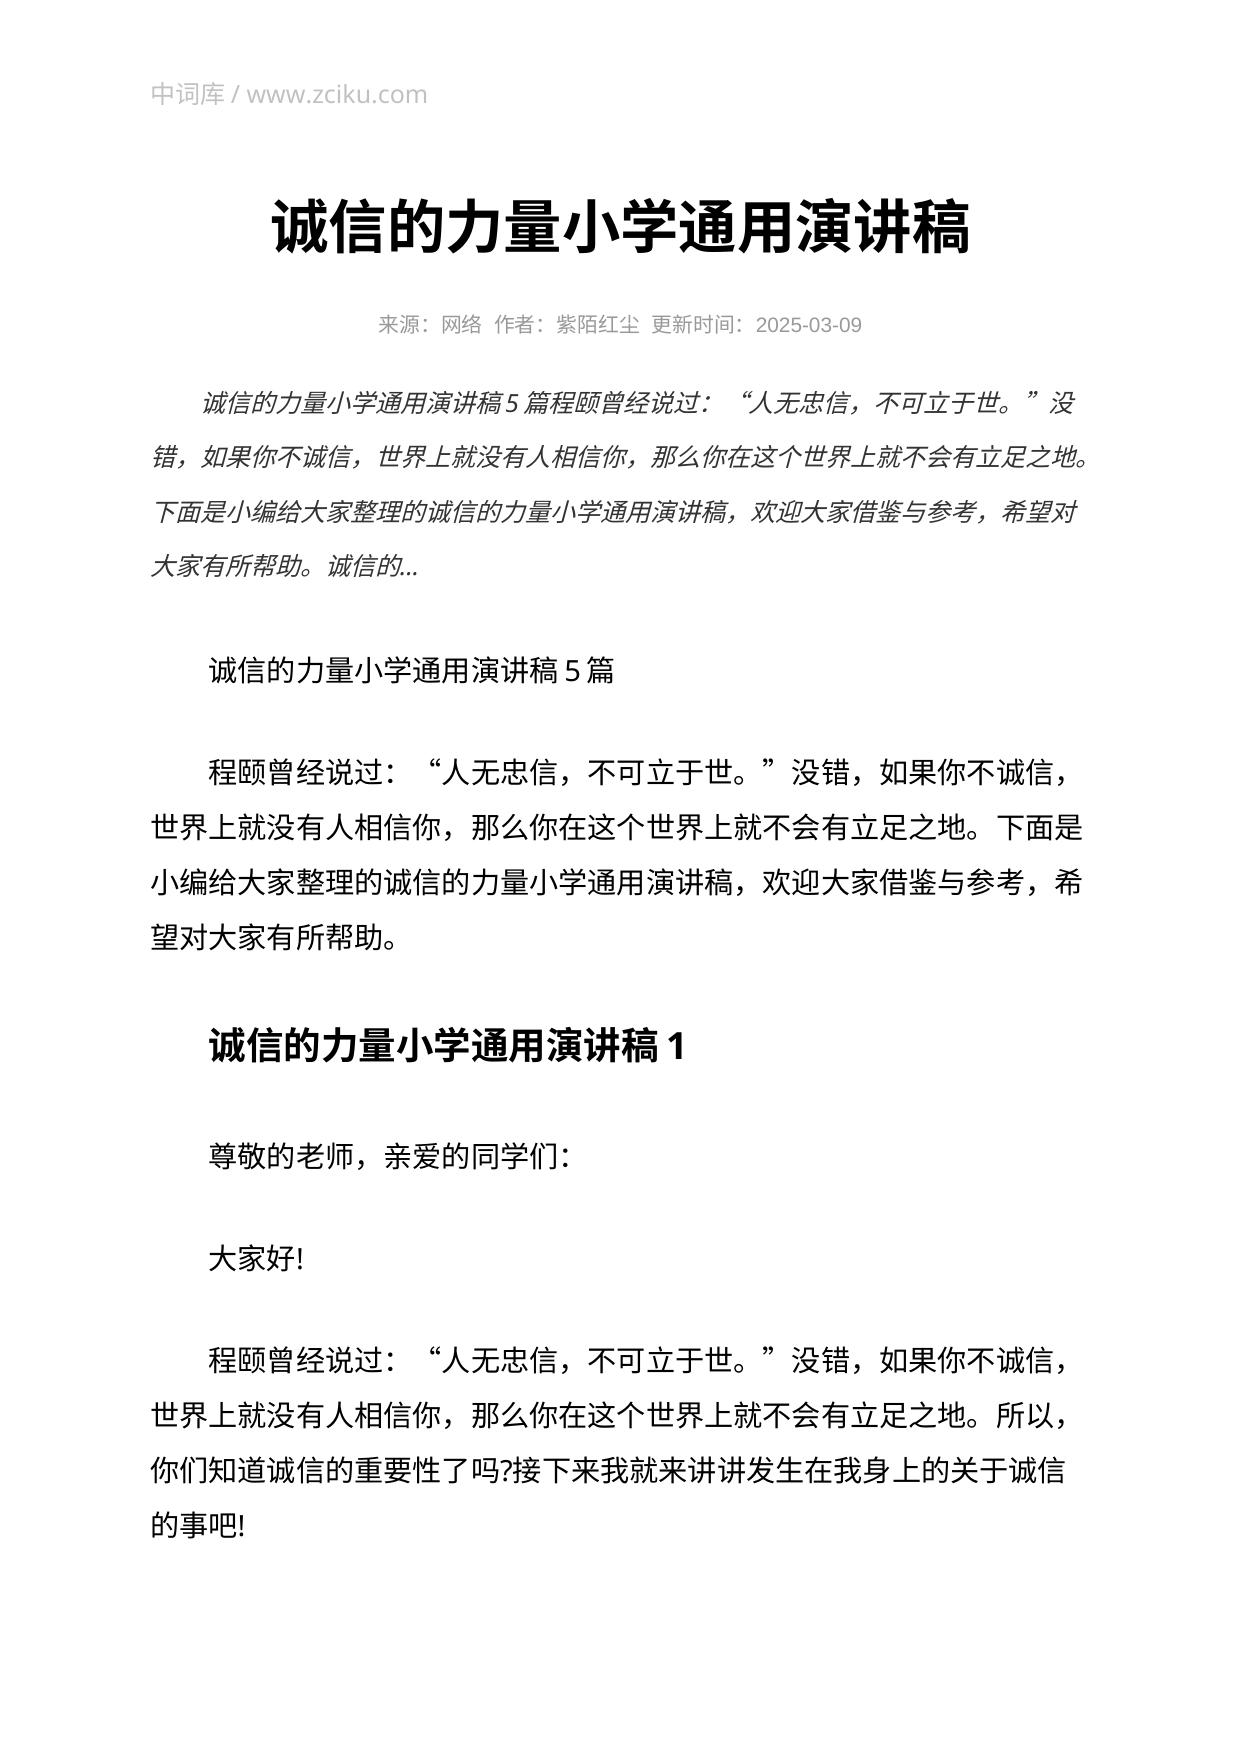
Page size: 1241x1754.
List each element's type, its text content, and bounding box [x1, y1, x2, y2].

text 程颐曾经说过：“人无忠信，不可立于世。”没错，如果你不诚信，世界上就没有人相信你，那么你在这个世界上就不会有立足之地。所以，你们知道诚信的重要性了吗?接下来我就来讲讲发生在我身上的关于诚信的事吧! [150, 1338, 1090, 1545]
text 诚信的力量小学通用演讲稿1 [150, 1016, 1090, 1071]
text 诚信的力量小学通用演讲稿5篇 [150, 648, 1090, 690]
text 程颐曾经说过：“人无忠信，不可立于世。”没错，如果你不诚信，世界上就没有人相信你，那么你在这个世界上就不会有立足之地。下面是小编给大家整理的诚信的力量小学通用演讲稿，欢迎大家借鉴与参考，希望对大家有所帮助。 [150, 750, 1090, 957]
text 大家好! [150, 1236, 1090, 1278]
text 诚信的力量小学通用演讲稿5篇程颐曾经说过：“人无忠信，不可立于世。”没错，如果你不诚信，世界上就没有人相信你，那么你在这个世界上就不会有立足之地。下面是小编给大家整理的诚信的力量小学通用演讲稿，欢迎大家借鉴与参考，希望对大家有所帮助。诚信的... [150, 383, 1090, 583]
text 尊敬的老师，亲爱的同学们： [150, 1134, 1090, 1176]
text 来源：网络 作者：紫陌红尘 更新时间：2025-03-09 [150, 313, 1090, 337]
subtitle 诚信的力量小学通用演讲稿 [150, 181, 1090, 266]
